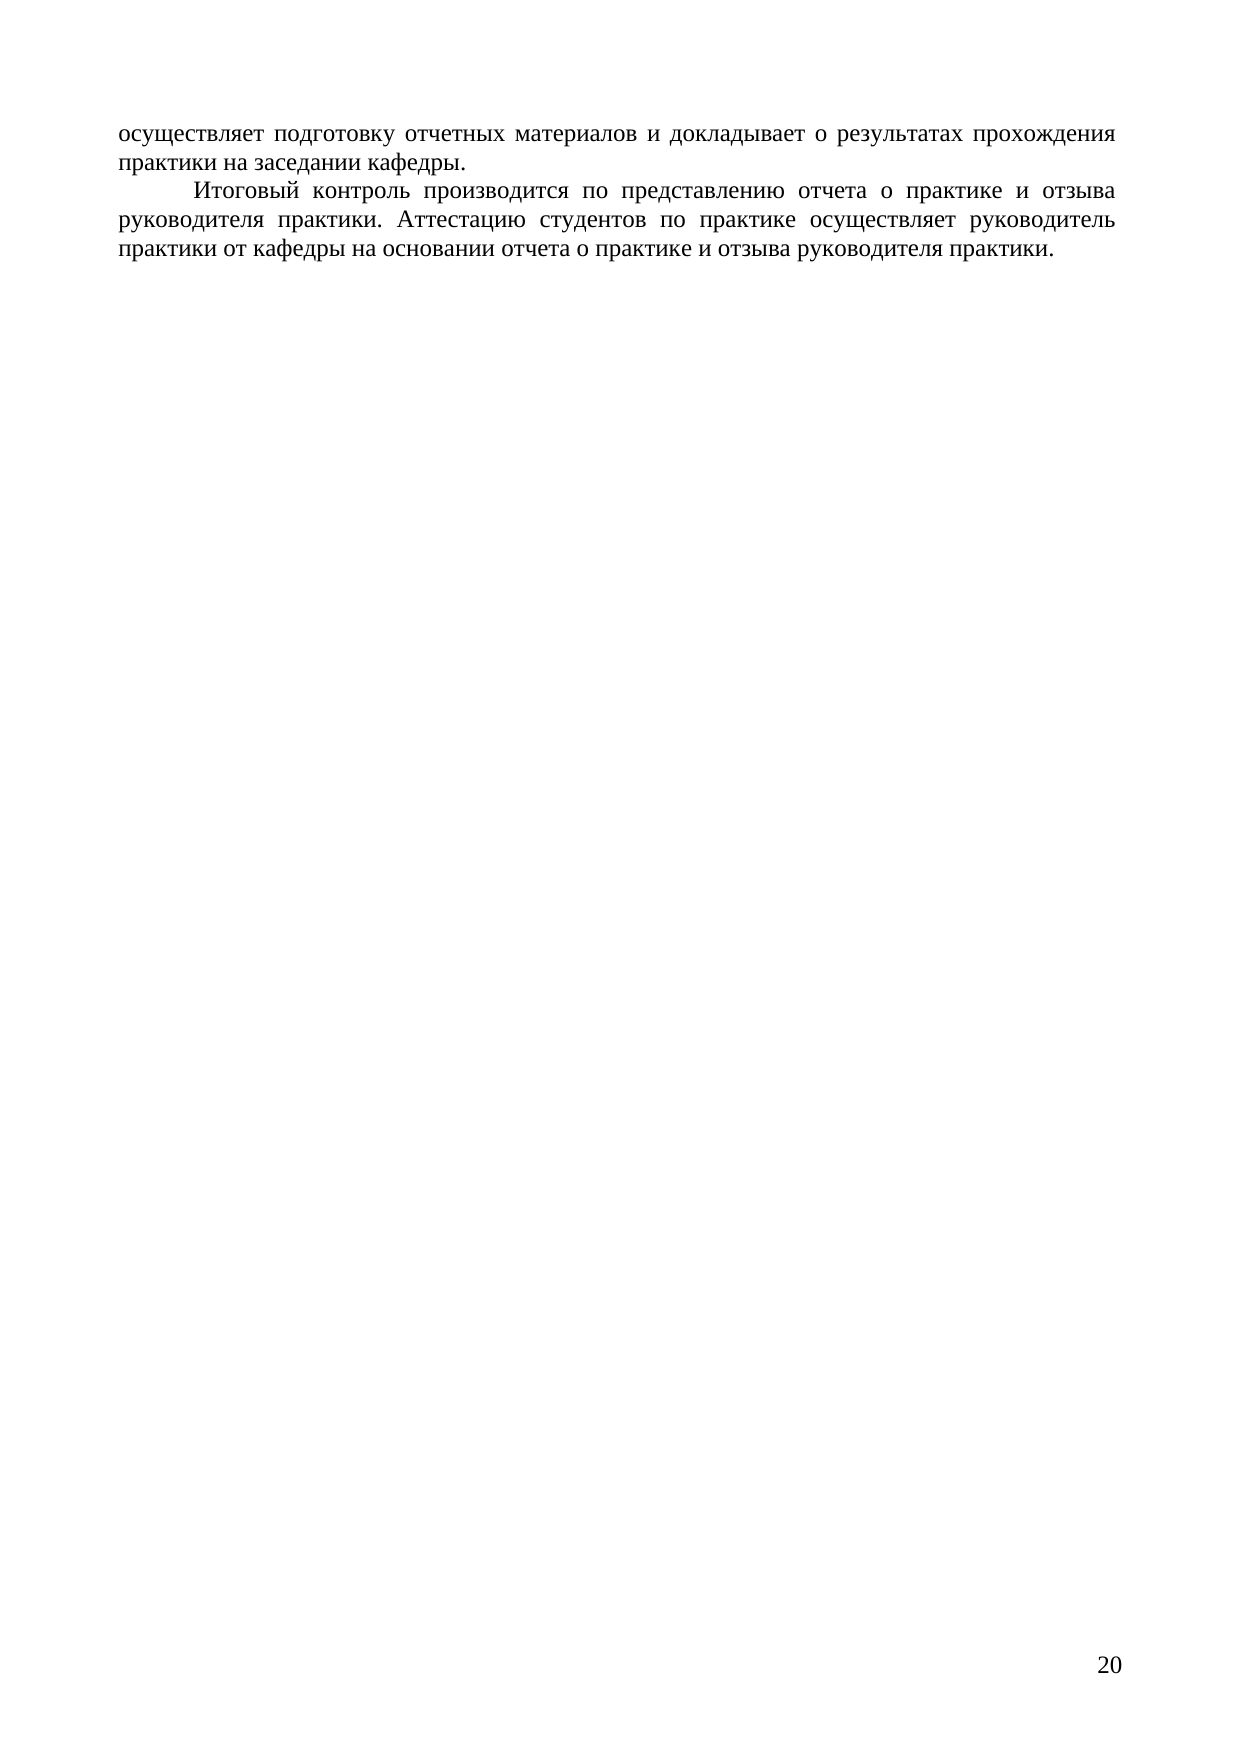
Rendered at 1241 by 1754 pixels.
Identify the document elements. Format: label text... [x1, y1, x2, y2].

text Итоговый контроль производится по представлению отчета о практике и отзыва руководителя практики. Аттестацию студентов по практике осуществляет руководитель практики от кафедры на основании отчета о практике и отзыва руководителя практики. [118, 176, 1116, 262]
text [118, 118, 1116, 176]
